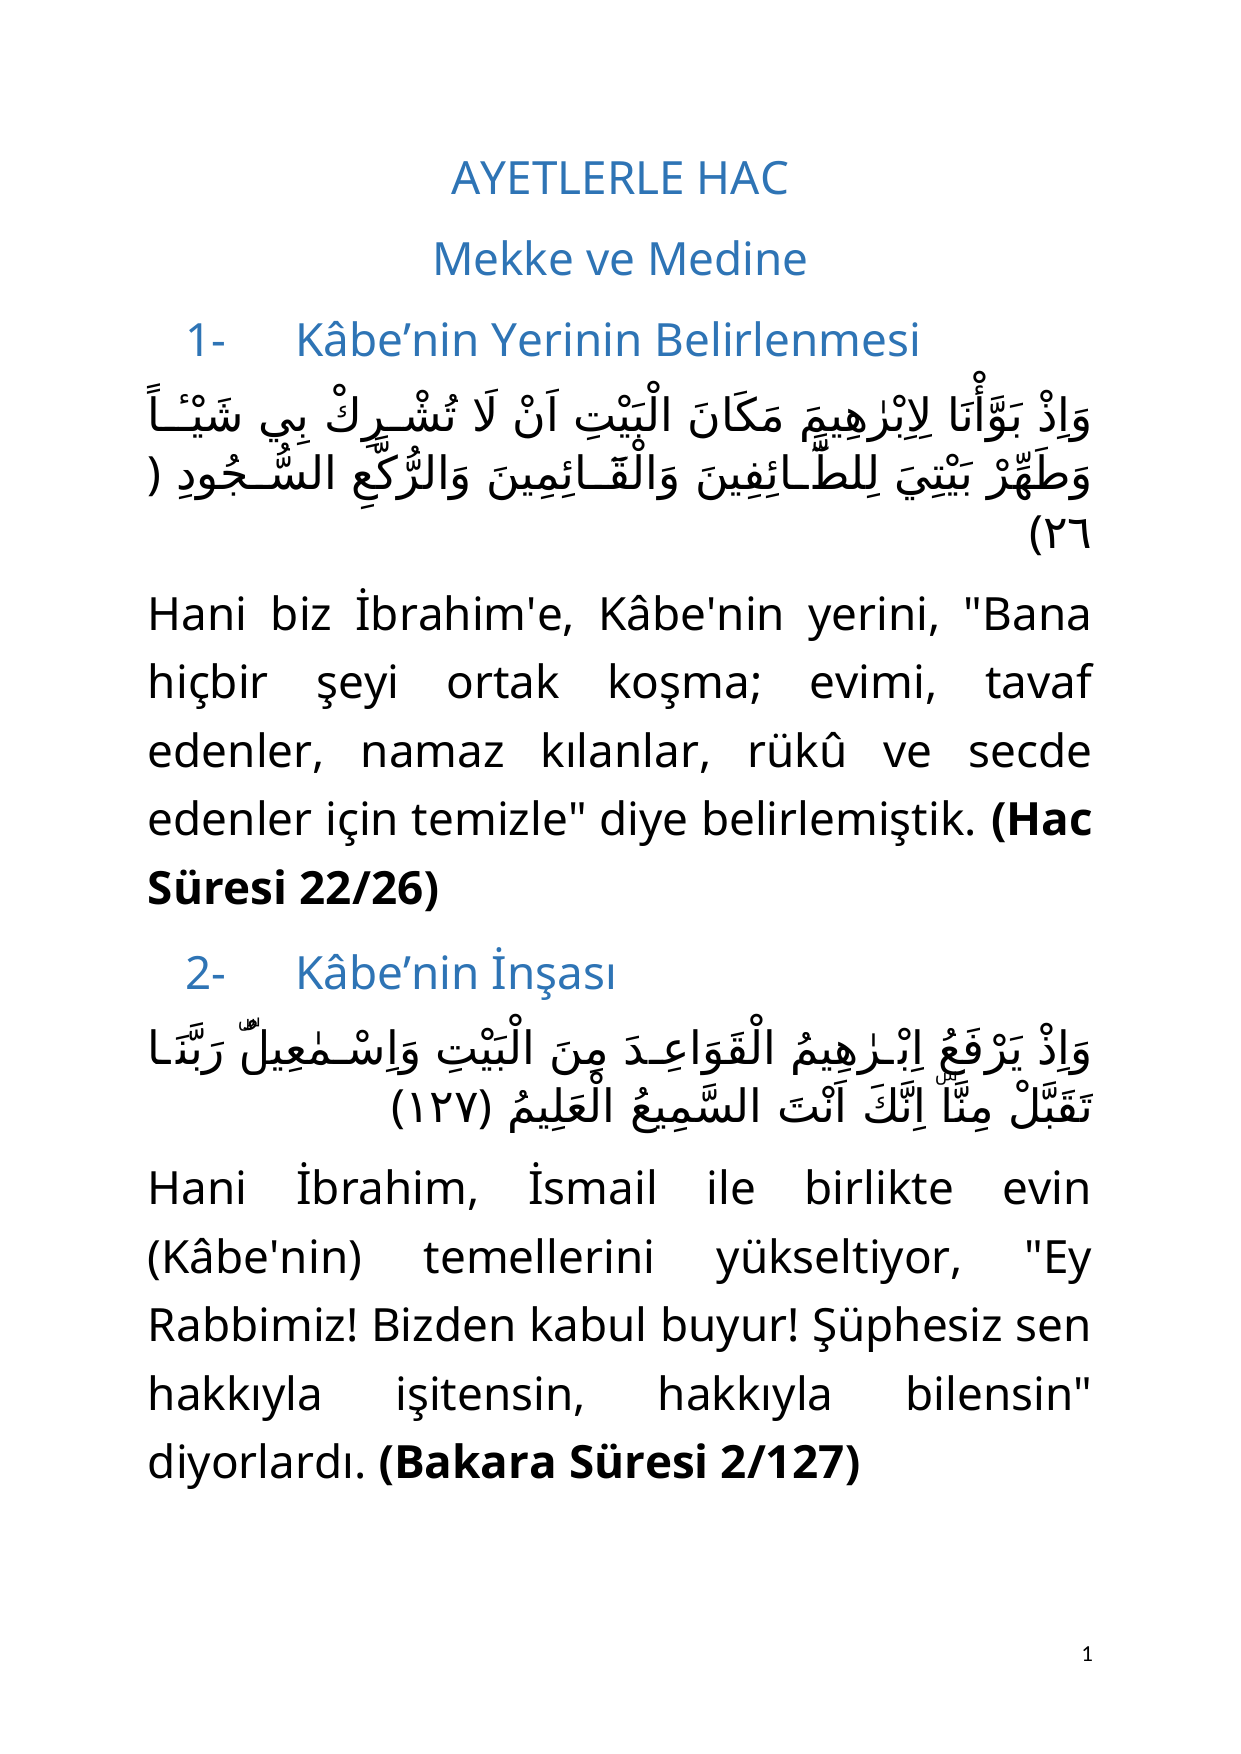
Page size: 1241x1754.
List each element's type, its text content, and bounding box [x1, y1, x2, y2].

text Hani İbrahim, İsmail ile birlikte evin (Kâbe'nin) temellerini yükseltiyor, "Ey Rabbimiz! Bizden kabul buyur! Şüphesiz sen hakkıyla işitensin, hakkıyla bilensin" diyorlardı. ﴾Bakara Süresi 2/127﴿ [148, 1156, 1093, 1492]
text وَاِذْ بَوَّأْنَا لِاِبْرٰهِيمَ مَكَانَ الْبَيْتِ اَنْ لَا تُشْرِكْ بِي شَيْـٔاً وَطَهِّرْ بَيْتِيَ لِلطَّٓائِفِينَ وَالْقَٓائِمِينَ وَالرُّكَّعِ السُّجُودِ ﴿٢٦﴾ [148, 388, 1093, 559]
text Hani biz İbrahim'e, Kâbe'nin yerini, "Bana hiçbir şeyi ortak koşma; evimi, tavaf edenler, namaz kılanlar, rükû ve secde edenler için temizle" diye belirlemiştik. ﴾Hac Süresi 22/26﴿ [148, 581, 1093, 918]
subtitle AYETLERLE HAC [148, 145, 1093, 208]
subtitle Kâbe’nin Yerinin Belirlenmesi [185, 307, 1093, 370]
subtitle Mekke ve Medine [148, 226, 1093, 289]
text وَاِذْ يَرْفَعُ اِبْرٰهِيمُ الْقَوَاعِدَ مِنَ الْبَيْتِ وَاِسْمٰعِيلُۜ رَبَّنَا تَقَبَّلْ مِنَّاۜ اِنَّكَ اَنْتَ السَّمِيعُ الْعَلِيمُ ﴿١٢٧﴾ [148, 1022, 1093, 1133]
subtitle Kâbe’nin İnşası [185, 941, 1093, 1003]
